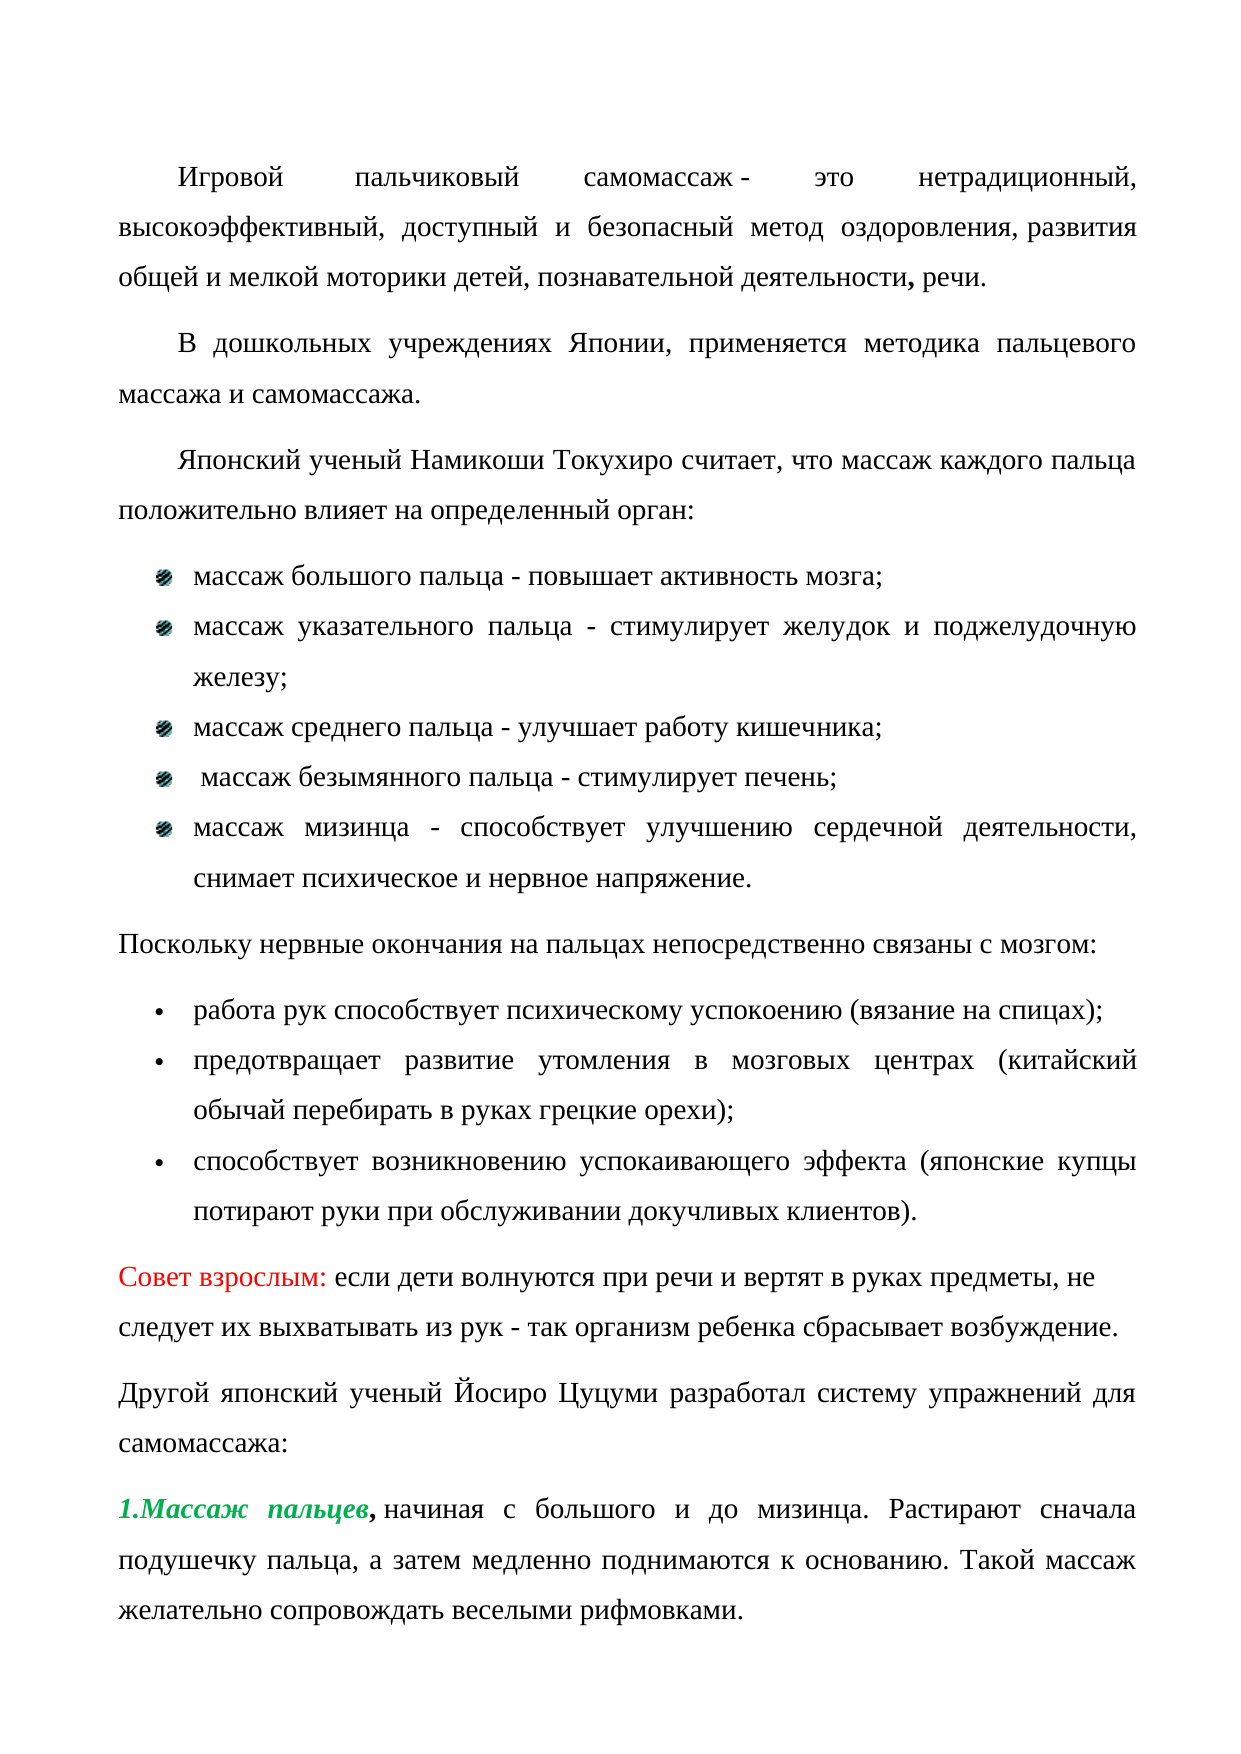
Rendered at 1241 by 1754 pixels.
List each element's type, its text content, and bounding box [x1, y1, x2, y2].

picture [156, 719, 174, 737]
list массаж безымянного пальца - стимулирует печень; [156, 759, 1137, 793]
text Японский ученый Намикоши Токухиро считает, что массаж каждого пальца положительно влияет на определенный орган: [118, 442, 1137, 526]
picture [156, 568, 174, 586]
text Другой японский ученый Йосиро Цуцуми разработал систему упражнений для самомассажа: [118, 1375, 1137, 1459]
list предотвращает развитие утомления в мозговых центрах (китайский обычай перебирать в руках грецкие орехи); [156, 1042, 1137, 1126]
list способствует возникновению успокаивающего эффекта (японские купцы потирают руки при обслуживании докучливых клиентов). [156, 1143, 1137, 1227]
text Поскольку нервные окончания на пальцах непосредственно связаны с мозгом: [118, 926, 1137, 959]
list массаж большого пальца - повышает активность мозга; [156, 558, 1137, 592]
list массаж среднего пальца - улучшает работу кишечника; [156, 709, 1137, 742]
picture [156, 619, 174, 636]
text В дошкольных учреждениях Японии, применяется методика пальцевого массажа и самомассажа. [118, 326, 1137, 409]
picture [156, 770, 174, 787]
text 1.Массаж пальцев, начиная с большого и до мизинца. Растирают сначала подушечку пальца, а затем медленно поднимаются к основанию. Такой массаж желательно сопровождать веселыми рифмовками. [118, 1491, 1137, 1626]
list работа рук способствует психическому успокоению (вязание на спицах); [156, 992, 1137, 1025]
text Совет взрослым: если дети волнуются при речи и вертят в руках предметы, не следует их выхватывать из рук - так организм ребенка сбрасывает возбуждение. [118, 1259, 1137, 1343]
list массаж указательного пальца - стимулирует желудок и поджелудочную железу; [156, 608, 1137, 692]
picture [156, 820, 174, 837]
list массаж мизинца - способствует улучшению сердечной деятельности, снимает психическое и нервное напряжение. [156, 809, 1137, 893]
text Игровой пальчиковый самомассаж - это нетрадиционный, высокоэффективный, доступный и безопасный метод оздоровления, развития общей и мелкой моторики детей, познавательной деятельности, речи. [118, 159, 1137, 293]
